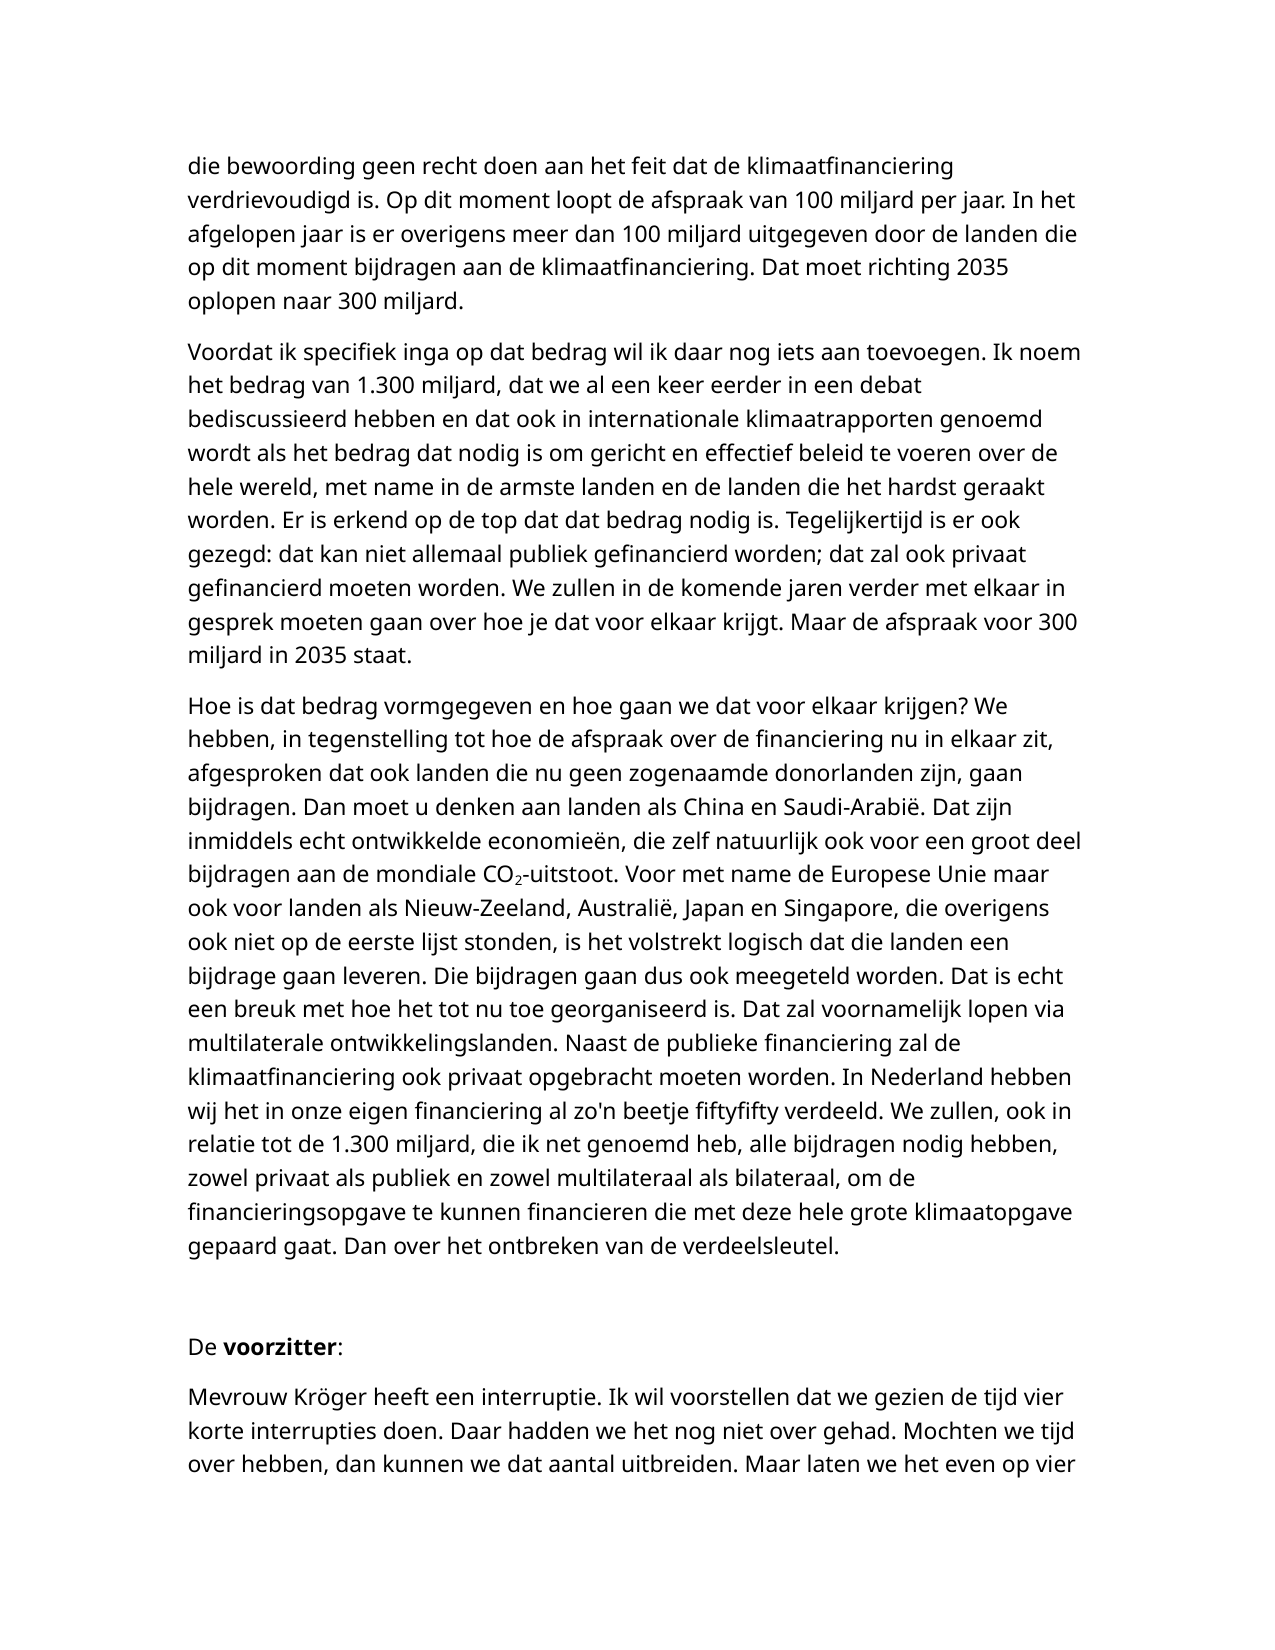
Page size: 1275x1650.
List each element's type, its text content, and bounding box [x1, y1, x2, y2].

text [187, 150, 1087, 316]
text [187, 1381, 1087, 1479]
text Hoe is dat bedrag vormgegeven en hoe gaan we dat voor elkaar krijgen? We hebben, in tegenstelling tot hoe de afspraak over de financiering nu in elkaar zit, afgesproken dat ook landen die nu geen zogenaamde donorlanden zijn, gaan bijdragen. Dan moet u denken aan landen als China en Saudi-Arabië. Dat zijn inmiddels echt ontwikkelde economieën, die zelf natuurlijk ook voor een groot deel bijdragen aan de mondiale CO2-uitstoot. Voor met name de Europese Unie maar ook voor landen als Nieuw-Zeeland, Australië, Japan en Singapore, die overigens ook niet op de eerste lijst stonden, is het volstrekt logisch dat die landen een bijdrage gaan leveren. Die bijdragen gaan dus ook meegeteld worden. Dat is echt een breuk met hoe het tot nu toe georganiseerd is. Dat zal voornamelijk lopen via multilaterale ontwikkelingslanden. Naast de publieke financiering zal de klimaatfinanciering ook privaat opgebracht moeten worden. In Nederland hebben wij het in onze eigen financiering al zo'n beetje fiftyfifty verdeeld. We zullen, ook in relatie tot de 1.300 miljard, die ik net genoemd heb, alle bijdragen nodig hebben, zowel privaat als publiek en zowel multilateraal als bilateraal, om de financieringsopgave te kunnen financieren die met deze hele grote klimaatopgave gepaard gaat. Dan over het ontbreken van de verdeelsleutel. [187, 689, 1087, 1261]
text De voorzitter: [187, 1330, 1087, 1362]
text Voordat ik specifiek inga op dat bedrag wil ik daar nog iets aan toevoegen. Ik noem het bedrag van 1.300 miljard, dat we al een keer eerder in een debat bediscussieerd hebben en dat ook in internationale klimaatrapporten genoemd wordt als het bedrag dat nodig is om gericht en effectief beleid te voeren over de hele wereld, met name in de armste landen en de landen die het hardst geraakt worden. Er is erkend op de top dat dat bedrag nodig is. Tegelijkertijd is er ook gezegd: dat kan niet allemaal publiek gefinancierd worden; dat zal ook privaat gefinancierd moeten worden. We zullen in de komende jaren verder met elkaar in gesprek moeten gaan over hoe je dat voor elkaar krijgt. Maar de afspraak voor 300 miljard in 2035 staat. [187, 335, 1087, 670]
